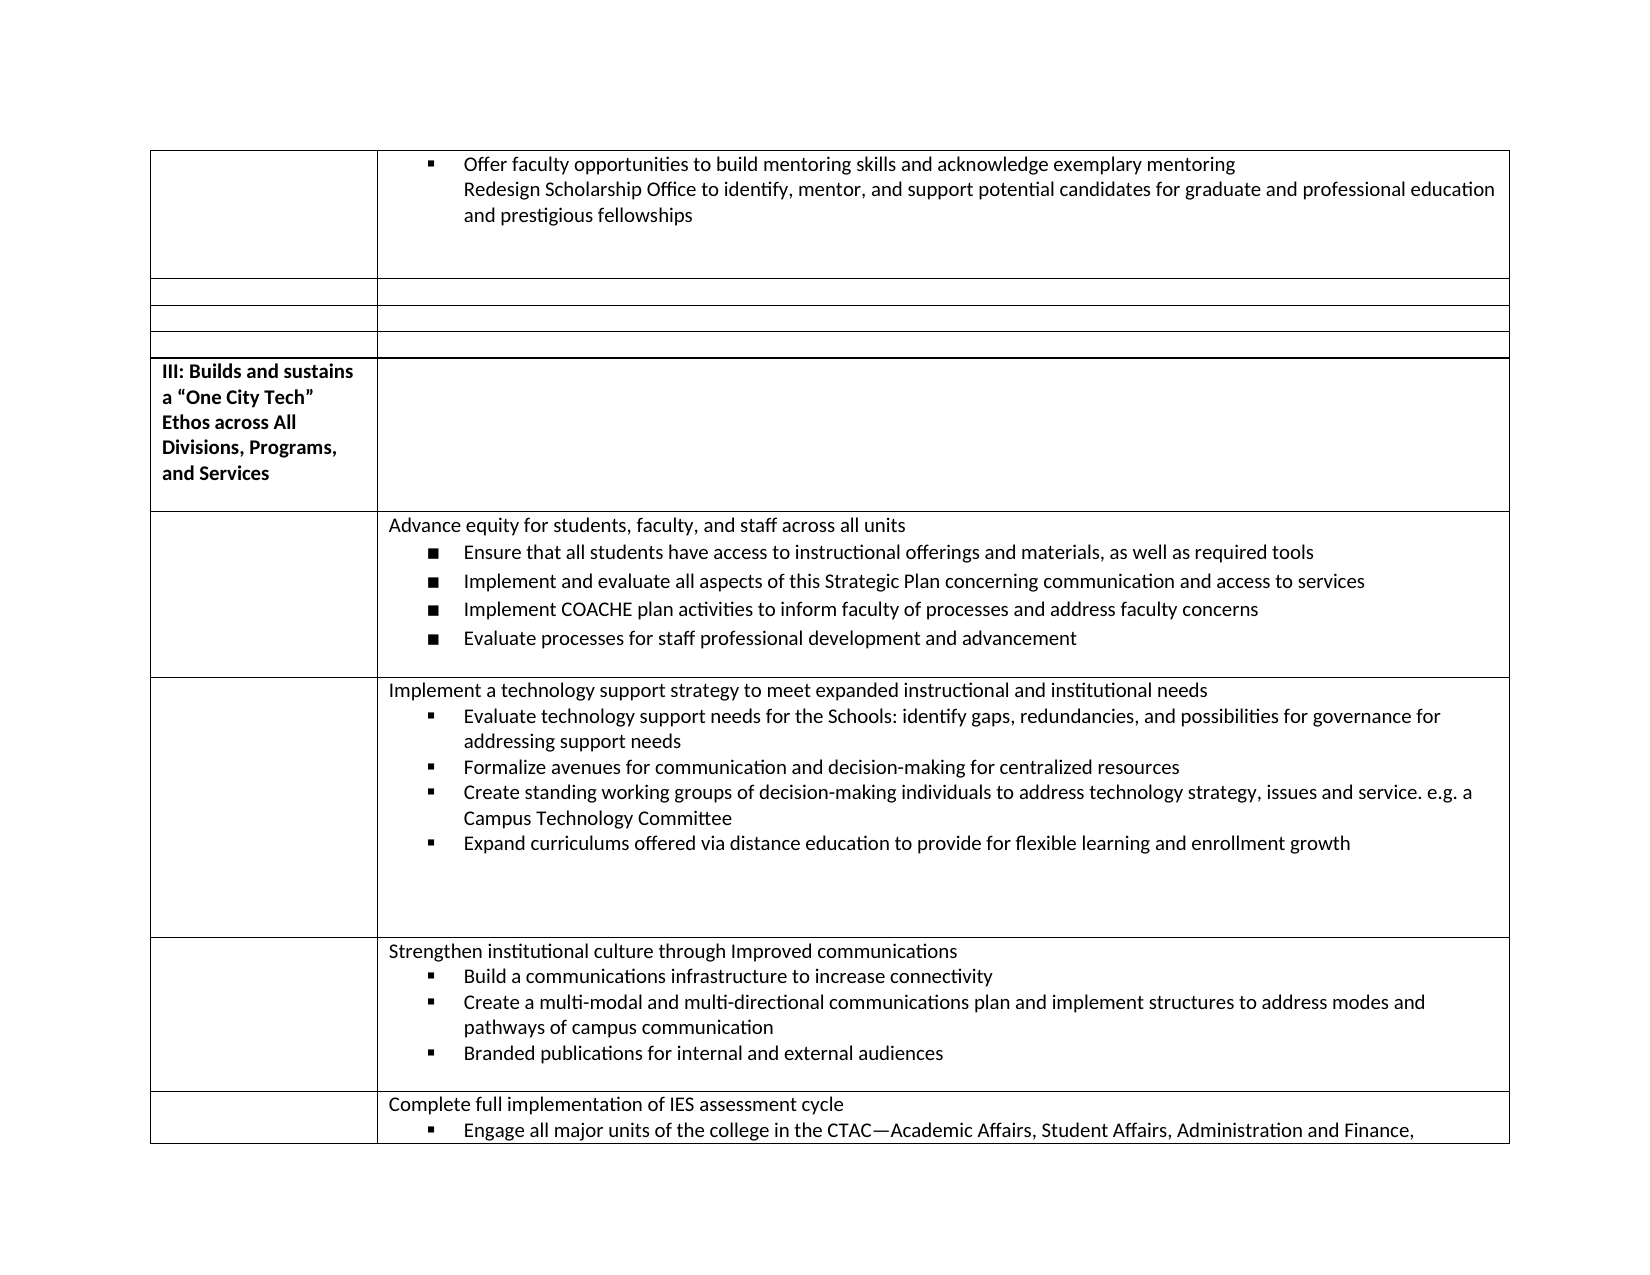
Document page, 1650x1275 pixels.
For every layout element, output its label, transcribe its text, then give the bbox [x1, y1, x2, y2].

table_cell [378, 306, 1509, 331]
table_cell [151, 306, 377, 331]
table_cell Implement a technology support strategy to meet expanded instructional and institutional needs Evaluate technology support needs for the Schools: identify gaps, redundancies, and possibilities for governance for addressing support needs Formalize avenues for communication and decision-making for centralized resources Create standing working groups of decision-making individuals to address technology strategy, issues and service. e.g. a Campus Technology Committee Expand curriculums offered via distance education to provide for flexible learning and enrollment growth [378, 678, 1509, 937]
table_cell [151, 938, 377, 1091]
table_cell [151, 678, 377, 937]
table_cell [378, 359, 1509, 511]
table_cell [378, 332, 1509, 357]
table_cell [151, 512, 377, 677]
table_cell III: Builds and sustains a “One City Tech” Ethos across All Divisions, Programs, and Services [151, 359, 377, 511]
table_cell [151, 332, 377, 357]
table_cell Advance equity for students, faculty, and staff across all units Ensure that all students have access to instructional offerings and materials, as well as required tools Implement and evaluate all aspects of this Strategic Plan concerning communication and access to services Implement COACHE plan activities to inform faculty of processes and address faculty concerns Evaluate processes for staff professional development and advancement [378, 512, 1509, 677]
table_cell [151, 151, 377, 278]
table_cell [378, 151, 1509, 278]
table_cell [378, 279, 1509, 304]
table_cell [151, 279, 377, 304]
table_cell [151, 1092, 377, 1142]
table_cell Strengthen institutional culture through Improved communications Build a communications infrastructure to increase connectivity Create a multi-modal and multi-directional communications plan and implement structures to address modes and pathways of campus communication Branded publications for internal and external audiences [378, 938, 1509, 1091]
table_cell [378, 1092, 1509, 1142]
